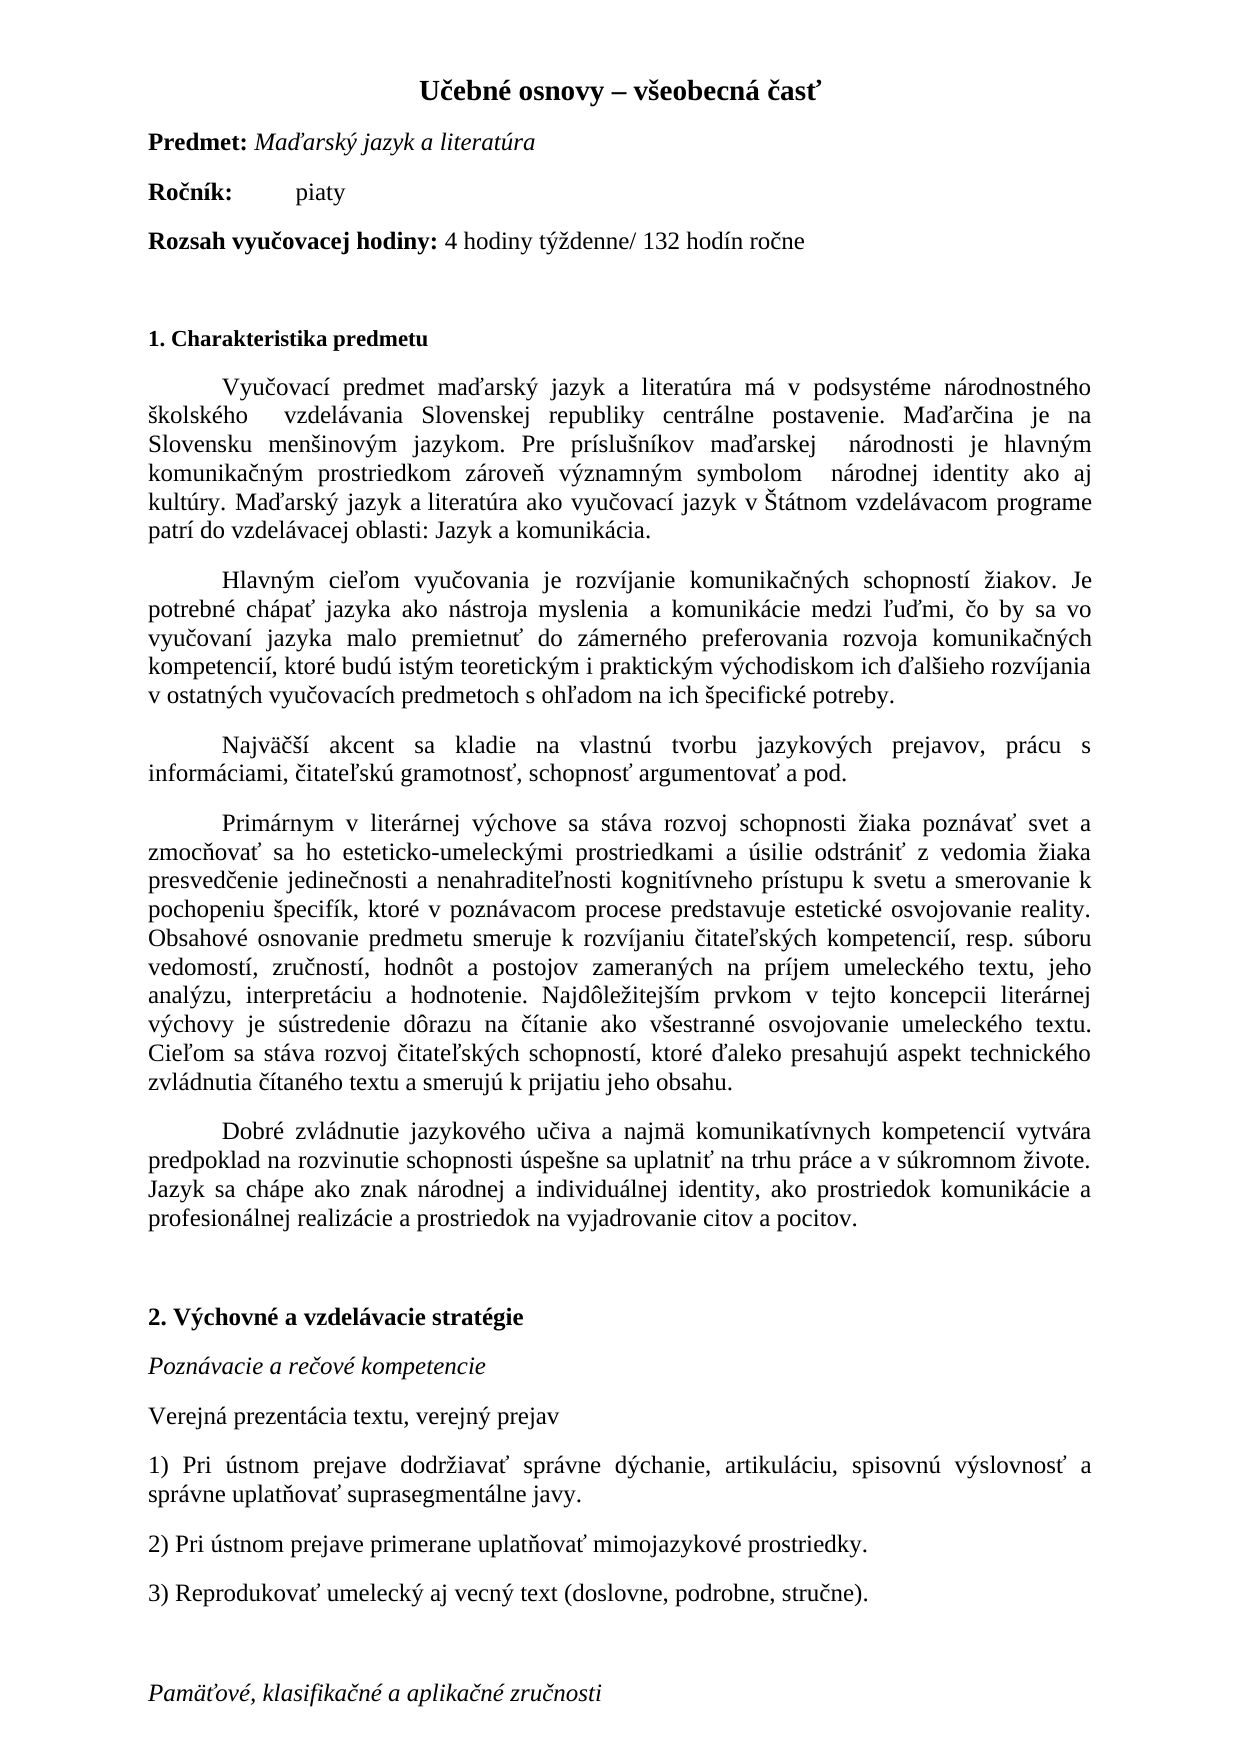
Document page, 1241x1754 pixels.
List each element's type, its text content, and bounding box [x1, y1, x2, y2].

text Ročník: piaty [148, 177, 1092, 205]
text 2. Výchovné a vzdelávacie stratégie [148, 1302, 1092, 1331]
text Poznávacie a rečové kompetencie [148, 1351, 1092, 1380]
text Predmet: Maďarský jazyk a literatúra [148, 127, 1092, 156]
text Primárnym v literárnej výchove sa stáva rozvoj schopnosti žiaka poznávať svet a zmocňovať sa ho esteticko-umeleckými prostriedkami a úsilie odstrániť z vedomia žiaka presvedčenie jedinečnosti a nenahraditeľnosti kognitívneho prístupu k svetu a smerovanie k pochopeniu špecifík, ktoré v poznávacom procese predstavuje estetické osvojovanie reality. Obsahové osnovanie predmetu smeruje k rozvíjaniu čitateľských kompetencií, resp. súboru vedomostí, zručností, hodnôt a postojov zameraných na príjem umeleckého textu, jeho analýzu, interpretáciu a hodnotenie. Najdôležitejším prvkom v tejto koncepcii literárnej výchovy je sústredenie dôrazu na čítanie ako všestranné osvojovanie umeleckého textu. Cieľom sa stáva rozvoj čitateľských schopností, ktoré ďaleko presahujú aspekt technického zvládnutia čítaného textu a smerujú k prijatiu jeho obsahu. [148, 808, 1092, 1096]
text Vyučovací predmet maďarský jazyk a literatúra má v podsystéme národnostného školského vzdelávania Slovenskej republiky centrálne postavenie. Maďarčina je na Slovensku menšinovým jazykom. Pre príslušníkov maďarskej národnosti je hlavným komunikačným prostriedkom zároveň významným symbolom národnej identity ako aj kultúry. Maďarský jazyk a literatúra ako vyučovací jazyk v Štátnom vzdelávacom programe patrí do vzdelávacej oblasti: Jazyk a komunikácia. [148, 372, 1092, 544]
text Hlavným cieľom vyučovania je rozvíjanie komunikačných schopností žiakov. Je potrebné chápať jazyka ako nástroja myslenia a komunikácie medzi ľuďmi, čo by sa vo vyučovaní jazyka malo premietnuť do zámerného preferovania rozvoja komunikačných kompetencií, ktoré budú istým teoretickým i praktickým východiskom ich ďalšieho rozvíjania v ostatných vyučovacích predmetoch s ohľadom na ich špecifické potreby. [148, 565, 1092, 709]
text Dobré zvládnutie jazykového učiva a najmä komunikatívnych kompetencií vytvára predpoklad na rozvinutie schopnosti úspešne sa uplatniť na trhu práce a v súkromnom živote. Jazyk sa chápe ako znak národnej a individuálnej identity, ako prostriedok komunikácie a profesionálnej realizácie a prostriedok na vyjadrovanie citov a pocitov. [148, 1116, 1092, 1231]
text Pamäťové, klasifikačné a aplikačné zručnosti [148, 1678, 1092, 1706]
text 1. Charakteristika predmetu [148, 325, 1092, 351]
text Najväčší akcent sa kladie na vlastnú tvorbu jazykových prejavov, prácu s informáciami, čitateľskú gramotnosť, schopnosť argumentovať a pod. [148, 730, 1092, 787]
text Učebné osnovy – všeobecná časť [148, 73, 1092, 106]
text 1) Pri ústnom prejave dodržiavať správne dýchanie, artikuláciu, spisovnú výslovnosť a správne uplatňovať suprasegmentálne javy. [148, 1451, 1092, 1508]
text Verejná prezentácia textu, verejný prejav [148, 1401, 1092, 1430]
text 2) Pri ústnom prejave primerane uplatňovať mimojazykové prostriedky. [148, 1529, 1092, 1558]
text 3) Reprodukovať umelecký aj vecný text (doslovne, podrobne, stručne). [148, 1578, 1092, 1607]
text Rozsah vyučovacej hodiny: 4 hodiny týždenne/ 132 hodín ročne [148, 226, 1092, 255]
